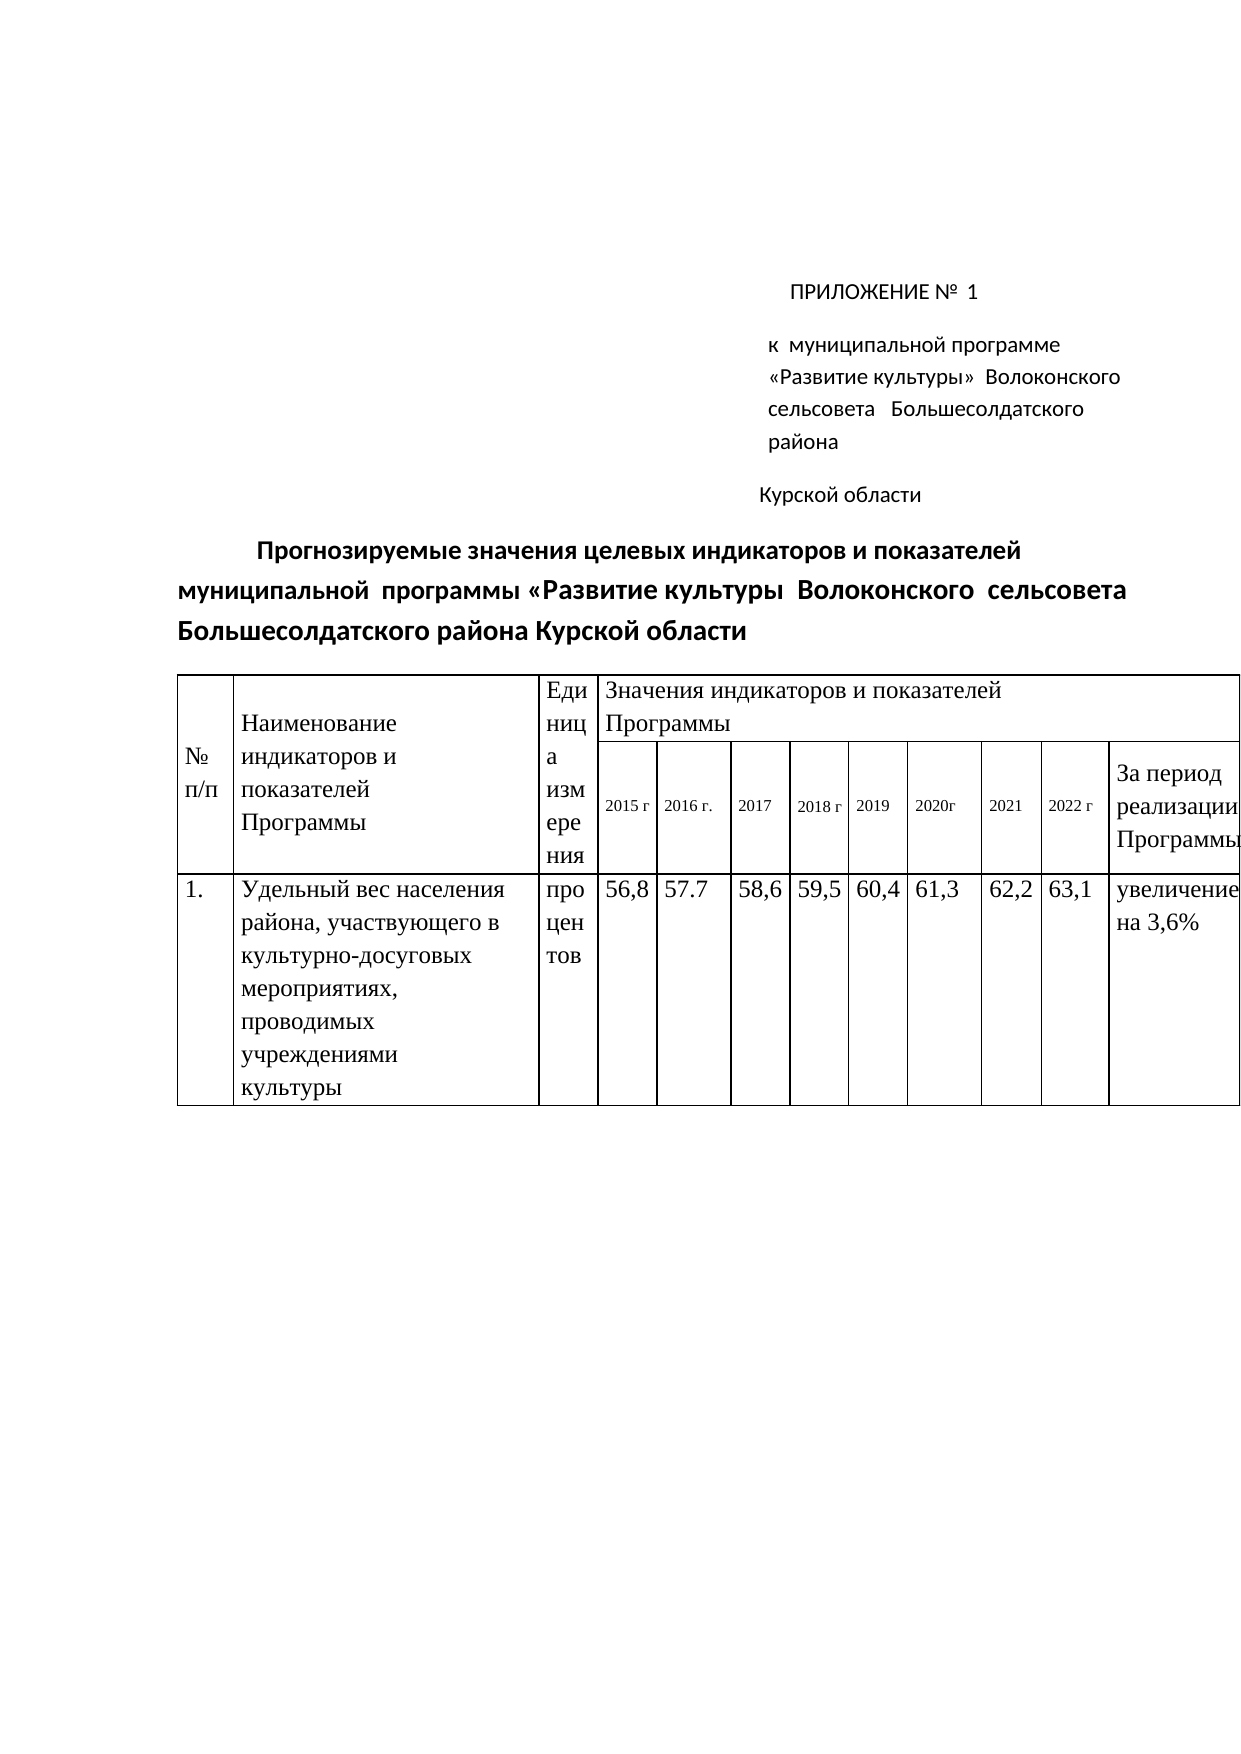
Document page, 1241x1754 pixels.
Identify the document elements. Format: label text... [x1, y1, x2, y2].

table_header № п/п [178, 676, 233, 873]
text Курской области [177, 480, 1152, 508]
table_header Наименование индикаторов и показателей Программы [234, 676, 538, 873]
table_cell За период реализации Программы [1110, 742, 1239, 873]
table_cell 59,5 [791, 875, 848, 1105]
table_cell 1. [178, 875, 233, 1105]
table_cell 2017 [732, 742, 789, 873]
table_cell Удельный вес населения района, участвующего в культурно-досуговых мероприятиях, проводимых учреждениями культуры [234, 875, 538, 1105]
table_cell 57.7 [658, 875, 730, 1105]
table_cell 2015 г [599, 742, 656, 873]
table_cell 63,1 [1042, 875, 1108, 1105]
table_cell 2016 г. [658, 742, 730, 873]
text Прогнозируемые значения целевых индикаторов и показателей муниципальной программы «Развитие культуры Волоконского сельсовета Большесолдатского района Курской области [177, 533, 1152, 648]
table_cell 61,3 [908, 875, 981, 1105]
table_cell 2019 [849, 742, 907, 873]
table_cell 2022 г [1042, 742, 1108, 873]
table_cell 2020г [908, 742, 981, 873]
text к муниципальной программе «Развитие культуры» Волоконского сельсовета Большесолдатского района [768, 330, 1152, 455]
table_cell 60,4 [849, 875, 907, 1105]
table_header Единица измерения [540, 676, 597, 873]
text ПРИЛОЖЕНИЕ № 1 [177, 277, 1152, 305]
table_cell 2021 [982, 742, 1041, 873]
table_header Значения индикаторов и показателей Программы [599, 676, 1239, 741]
table_cell 58,6 [732, 875, 789, 1105]
table_cell 2018 г [791, 742, 848, 873]
table_cell 56,8 [599, 875, 656, 1105]
table_cell увеличение на 3,6% [1110, 875, 1239, 1105]
table_cell 62,2 [982, 875, 1041, 1105]
table_cell процентов [540, 875, 597, 1105]
